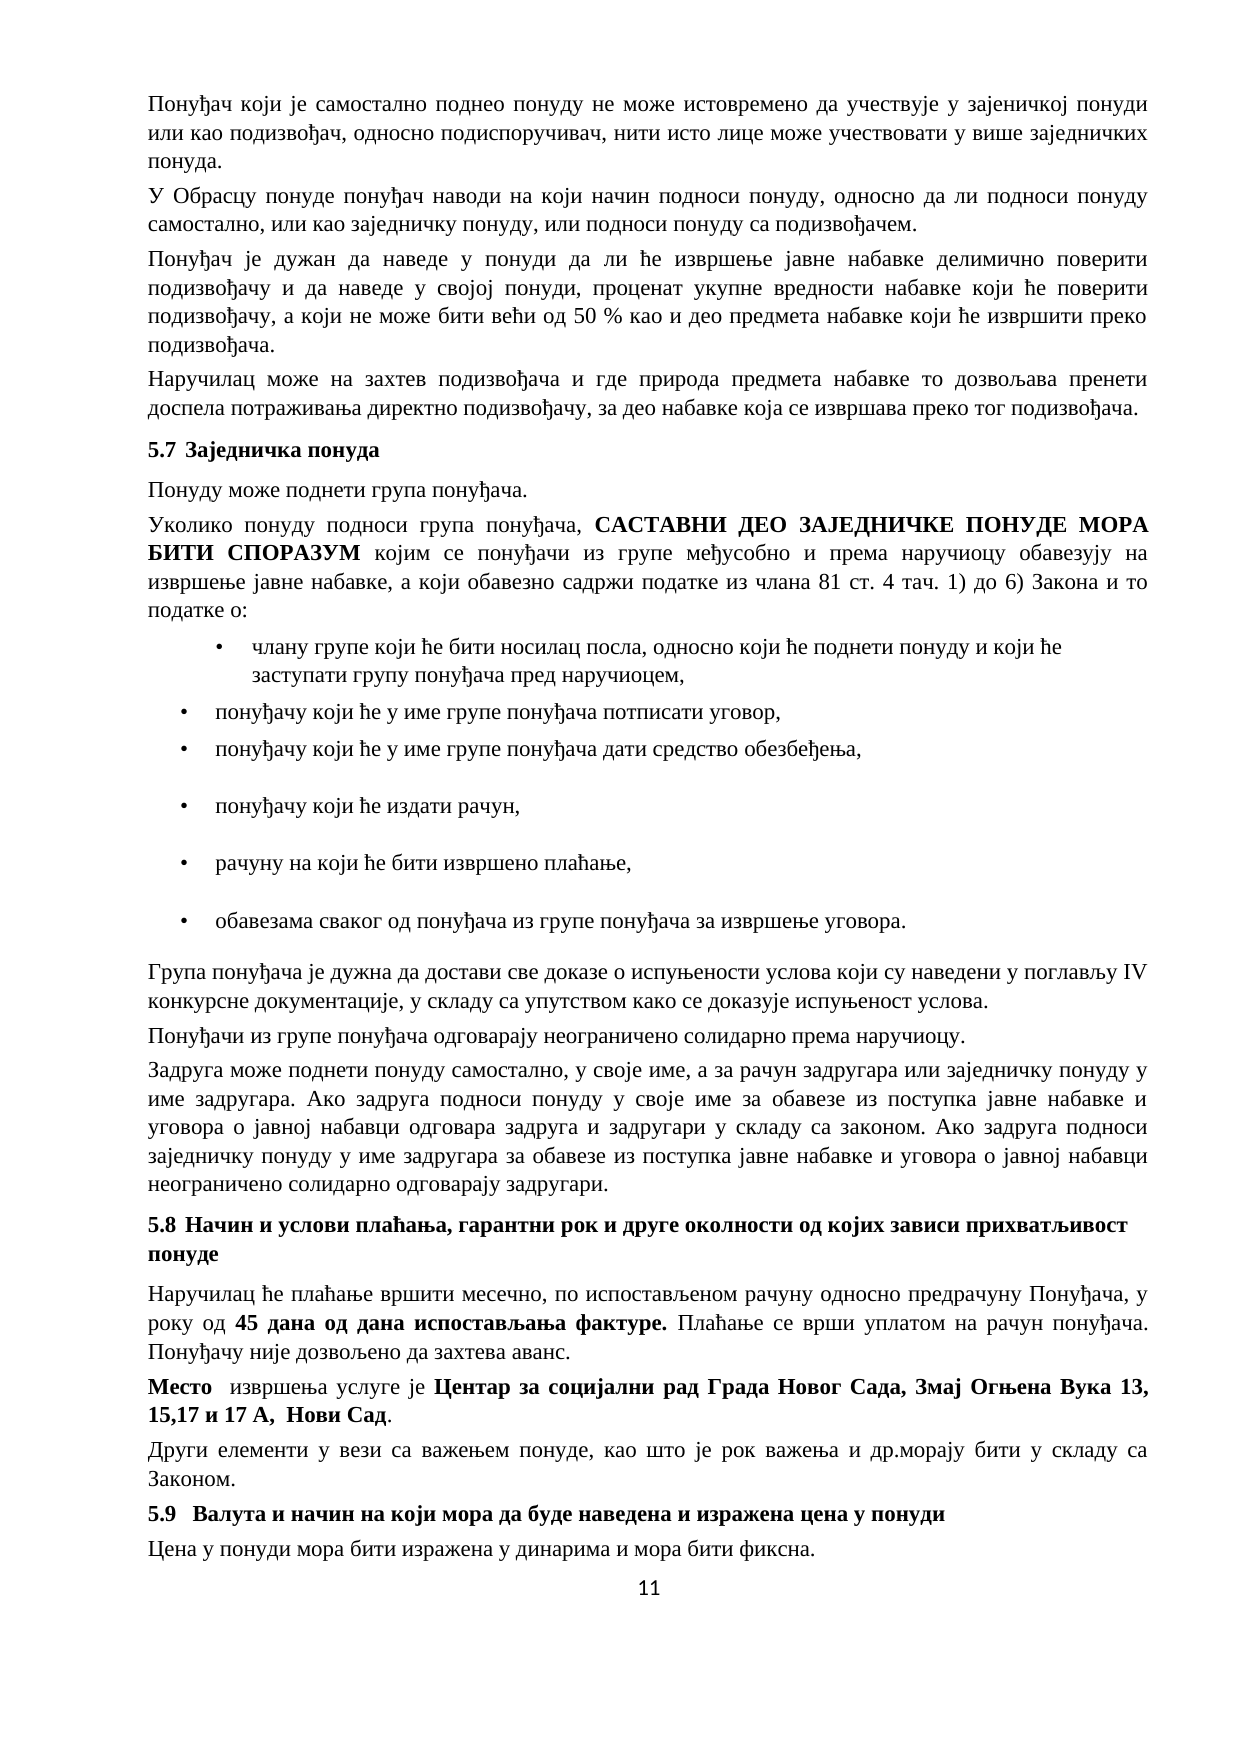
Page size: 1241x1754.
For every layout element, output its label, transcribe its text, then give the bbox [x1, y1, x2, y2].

text Понуду може поднети група понуђача. [148, 476, 1149, 503]
text Понуђач је дужан да наведе у понуди да ли ће извршење јавне набавке делимично поверити подизвођачу и да наведе у својој понуди, проценат укупне вредности набавке који ће поверити подизвођачу, а који не може бити већи од 50 % као и део предмета набавке који ће извршити преко подизвођача. [148, 244, 1149, 358]
text Наручилац ће плаћање вршити месечно, по испостављеном рачуну односно предрачуну Понуђача, у року од 45 дана од дана испостављања фактуре. Плаћање се врши уплатом на рачун понуђача. Понуђачу није дозвољено да захтева аванс. [148, 1278, 1149, 1365]
list понуђачу који ће у име групе понуђача дати средство обезбеђења, [180, 727, 1149, 763]
text 5.7 Заједничка понуда [148, 436, 1149, 462]
list понуђачу који ће издати рачун, [180, 784, 1149, 821]
text Уколико понуду подноси група понуђача, САСТАВНИ ДЕО ЗАЈЕДНИЧКЕ ПОНУДЕ МОРА БИТИ СПОРАЗУМ којим се понуђачи из групе међусобно и према наручиоцу обавезују на извршење јавне набавке, а који обавезно садржи податке из члана 81 ст. 4 тач. 1) до 6) Закона и то податке о: [148, 509, 1149, 623]
text Група понуђача је дужна да достави све доказе о испуњености услова који су наведени у поглављу IV конкурсне документације, у складу са упутством како се доказује испуњеност услова. [148, 956, 1149, 1014]
text 5.8 Начин и услови плаћања, гарантни рок и друге околности од којих зависи прихватљивост понуде [148, 1209, 1152, 1267]
list члану групе који ће бити носилац посла, односно који ће поднети понуду и који ће заступати групу понуђача пред наручиоцем, [215, 631, 1149, 688]
list понуђачу који ће у име групе понуђача потписати уговор, [180, 691, 1149, 727]
text У Обрасцу понуде понуђач наводи на који начин подноси понуду, односно да ли подноси понуду самостално, или као заједничку понуду, или подноси понуду са подизвођачем. [148, 180, 1149, 237]
text Други елементи у вези са важењем понуде, као што је рок важења и др.морају бити у складу са Законом. [148, 1434, 1149, 1492]
text Задруга може поднети понуду самостално, у своје име, а за рачун задругара или заједничку понуду у име задругара. Ако задруга подноси понуду у своје име за обавезе из поступка јавне набавке и уговора о јавној набавци одговара задруга и задругари у складу са законом. Ако задруга подноси заједничку понуду у име задругара за обавезе из поступка јавне набавке и уговора о јавној набавци неограничено солидарно одговарају задругари. [148, 1055, 1149, 1198]
text Понуђачи из групе понуђача одговарају неограничено солидарно према наручиоцу. [148, 1022, 1149, 1048]
text Место извршења услуге је Центар за социјални рад Града Новог Сада, Змај Огњена Вука 13, 15,17 и 17 А, Нови Сад. [148, 1371, 1149, 1428]
list рачуну на који ће бити извршено плаћање, [180, 842, 1149, 878]
text Понуђач који је самостално поднео понуду не може истовремено да учествује у зајеничкој понуди или као подизвођач, односно подиспоручивач, нити исто лице може учествовати у више заједничких понуда. [148, 89, 1149, 174]
text Наручилац може на захтев подизвођача и где природа предмета набавке то дозвољава пренети доспела потраживања директно подизвођачу, за део набавке која се извршава преко тог подизвођача. [148, 364, 1149, 421]
text Цена у понуди мора бити изражена у динарима и мора бити фиксна. [148, 1535, 1149, 1562]
list обавезама сваког од понуђача из групе понуђача за извршење уговора. [180, 899, 1149, 935]
text 5.9 Валута и начин на који мора да буде наведена и изражена цена у понуди [148, 1499, 1019, 1527]
